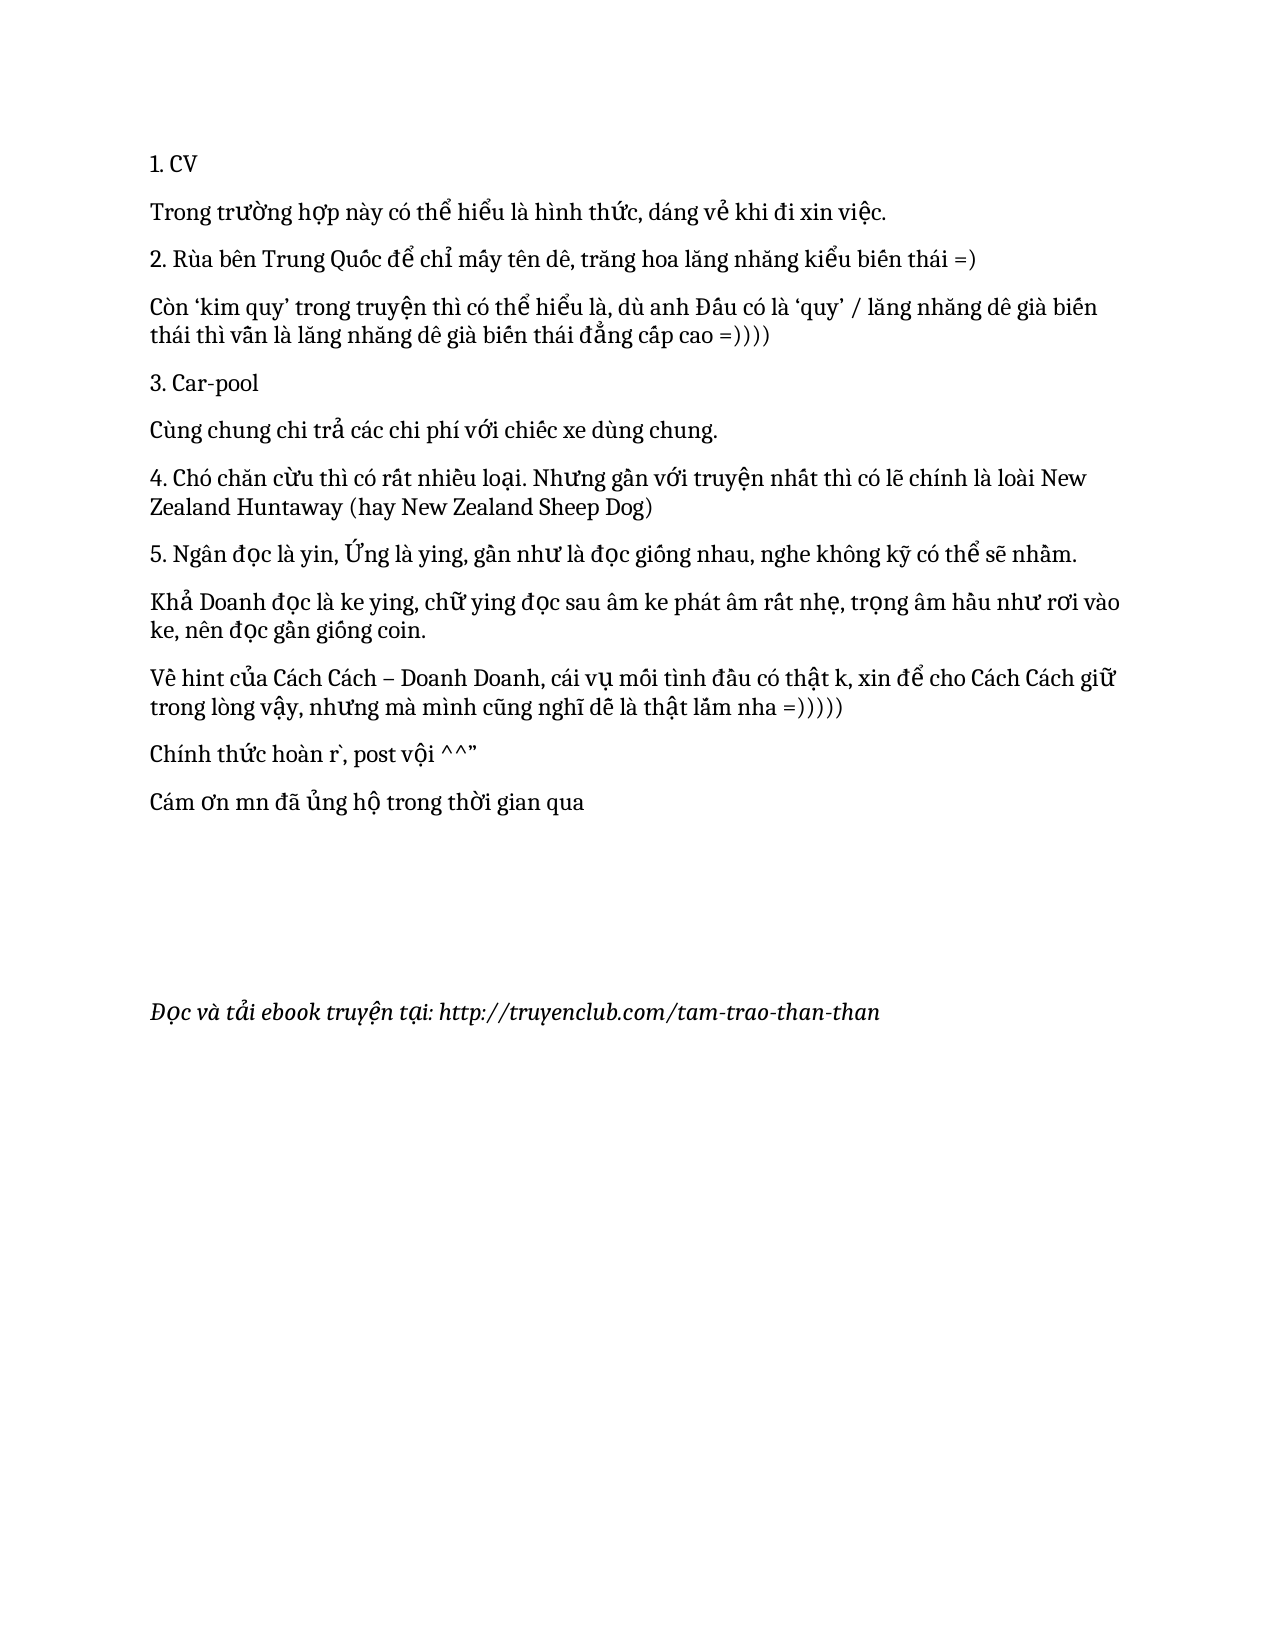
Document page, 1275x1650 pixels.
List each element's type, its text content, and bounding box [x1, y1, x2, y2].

text Còn ‘kim quy’ trong truyện thì có thể hiểu là, dù anh Đấu có là ‘quy’ / lăng nhăng dê già biến thái thì vẫn là lăng nhăng dê già biến thái đẳng cấp cao =)))) [150, 292, 1125, 350]
text 3. Car-pool [150, 369, 1125, 397]
text Chính thức hoàn r`, post vội ^^” [150, 740, 1125, 769]
text Đọc và tải ebook truyện tại: http://truyenclub.com/tam-trao-than-than [150, 997, 1125, 1026]
text 4. Chó chăn cừu thì có rất nhiều loại. Nhưng gần với truyện nhất thì có lẽ chính là loài New Zealand Huntaway (hay New Zealand Sheep Dog) [150, 464, 1125, 521]
text 1. CV [150, 150, 1125, 179]
text Về hint của Cách Cách – Doanh Doanh, cái vụ mối tình đầu có thật k, xin để cho Cách Cách giữ trong lòng vậy, nhưng mà mình cũng nghĩ dễ là thật lắm nha =))))) [150, 664, 1125, 721]
text Khả Doanh đọc là ke ying, chữ ying đọc sau âm ke phát âm rất nhẹ, trọng âm hầu như rơi vào ke, nên đọc gần giống coin. [150, 587, 1125, 645]
text 2. Rùa bên Trung Quốc để chỉ mấy tên dê, trăng hoa lăng nhăng kiểu biến thái =) [150, 245, 1125, 274]
text 5. Ngân đọc là yin, Ứng là ying, gần như là đọc giống nhau, nghe không kỹ có thể sẽ nhầm. [150, 540, 1125, 569]
text Cám ơn mn đã ủng hộ trong thời gian qua [150, 787, 1125, 874]
text Cùng chung chi trả các chi phí với chiếc xe dùng chung. [150, 416, 1125, 445]
text Trong trường hợp này có thể hiểu là hình thức, dáng vẻ khi đi xin việc. [150, 197, 1125, 226]
